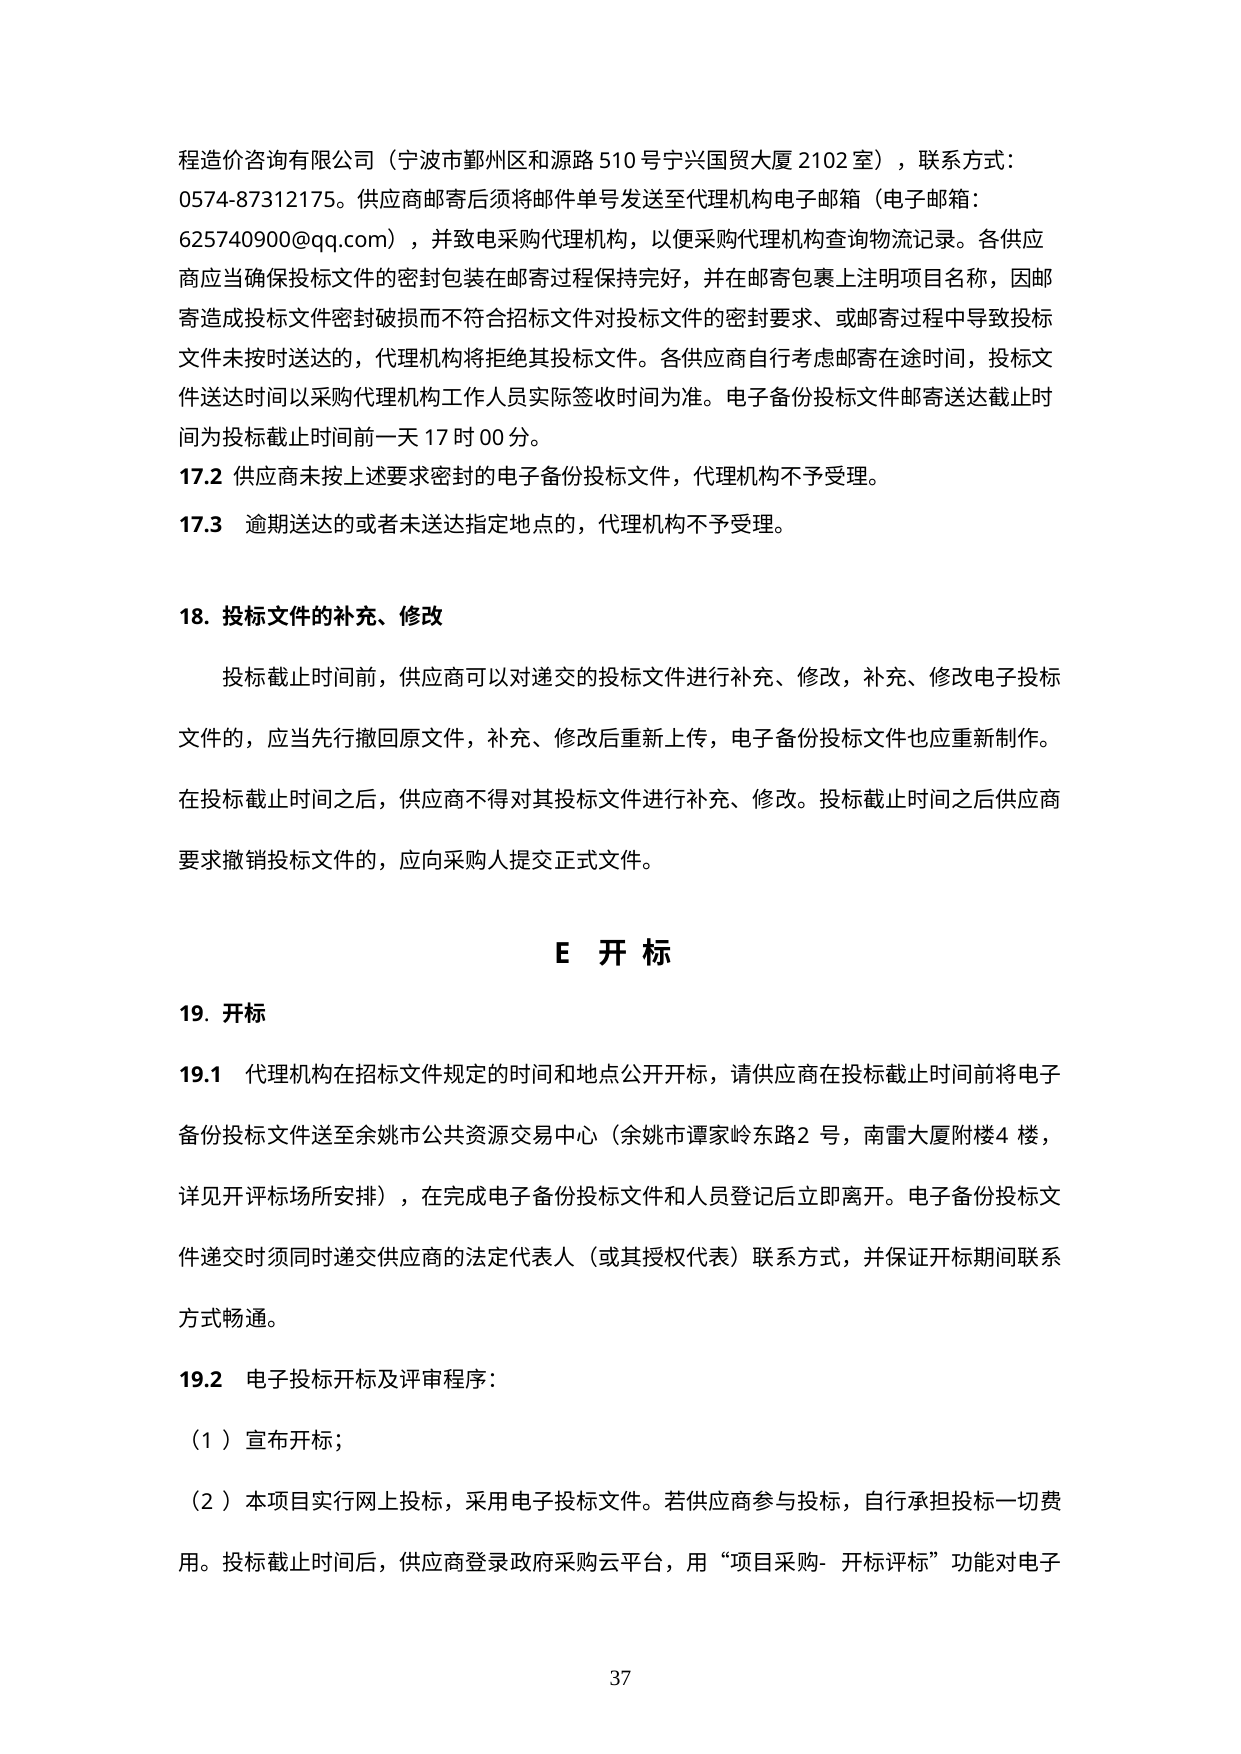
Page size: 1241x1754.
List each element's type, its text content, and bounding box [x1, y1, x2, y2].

text 19.2 电子投标开标及评审程序： [178, 1347, 1062, 1408]
text E 开标 [178, 920, 1062, 981]
text 投标截止时间前，供应商可以对递交的投标文件进行补充、修改，补充、修改电子投标文件的，应当先行撤回原文件，补充、修改后重新上传，电子备份投标文件也应重新制作。在投标截止时间之后，供应商不得对其投标文件进行补充、修改。投标截止时间之后供应商要求撤销投标文件的，应向采购人提交正式文件。 [178, 645, 1062, 889]
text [178, 1469, 1062, 1591]
text 19. 开标 [178, 981, 1062, 1042]
text 17.2 供应商未按上述要求密封的电子备份投标文件，代理机构不予受理。 [178, 453, 1062, 493]
text （1）宣布开标； [178, 1408, 1062, 1469]
text 17.3 逾期送达的或者未送达指定地点的，代理机构不予受理。 [178, 493, 1062, 554]
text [178, 136, 1062, 453]
text 18. 投标文件的补充、修改 [178, 584, 1062, 645]
text 19.1 代理机构在招标文件规定的时间和地点公开开标，请供应商在投标截止时间前将电子备份投标文件送至余姚市公共资源交易中心（余姚市谭家岭东路2号，南雷大厦附楼4楼，详见开评标场所安排），在完成电子备份投标文件和人员登记后立即离开。电子备份投标文件递交时须同时递交供应商的法定代表人（或其授权代表）联系方式，并保证开标期间联系方式畅通。 [178, 1042, 1062, 1347]
